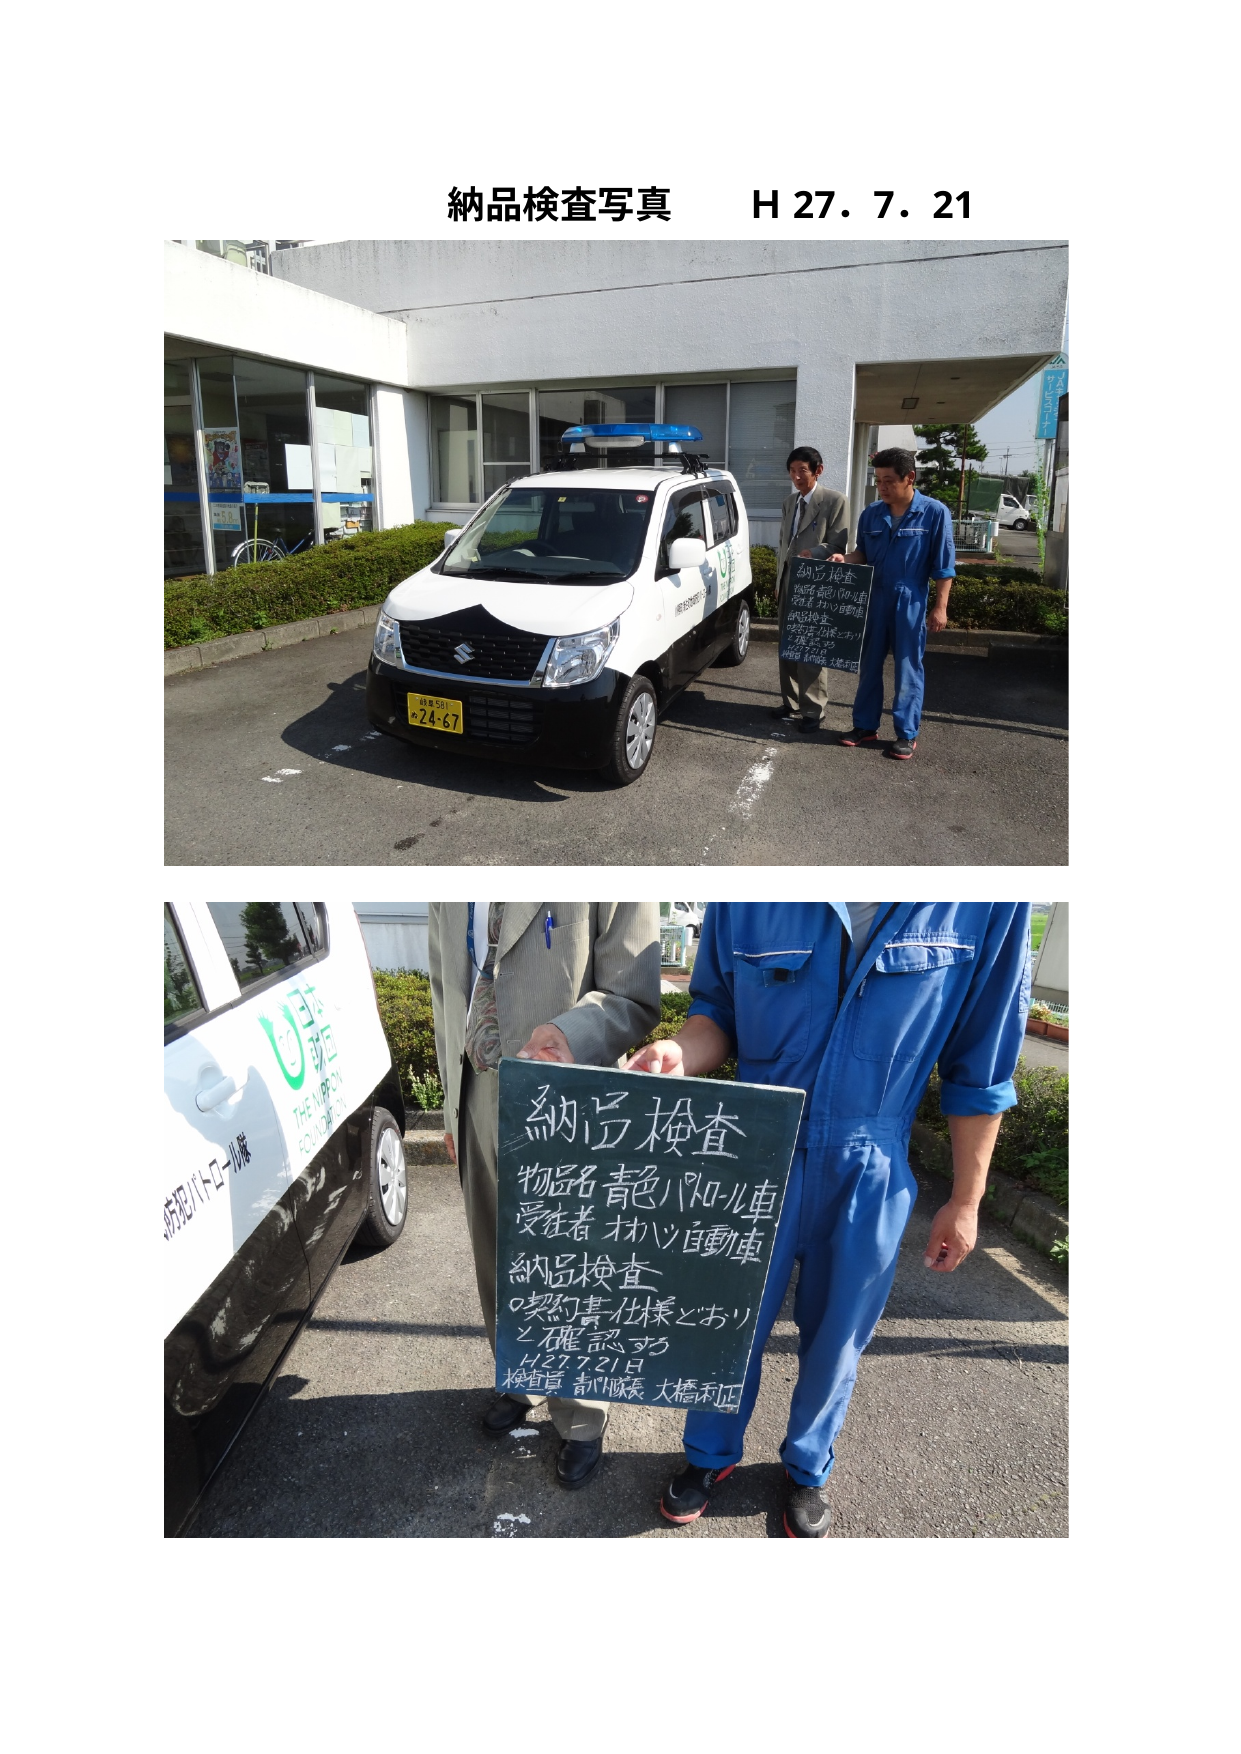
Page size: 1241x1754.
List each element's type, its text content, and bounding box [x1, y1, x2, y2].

picture [164, 240, 1069, 866]
text 納品検査写真 Ｈ27．7．21 [148, 164, 1104, 239]
picture [164, 902, 1069, 1538]
